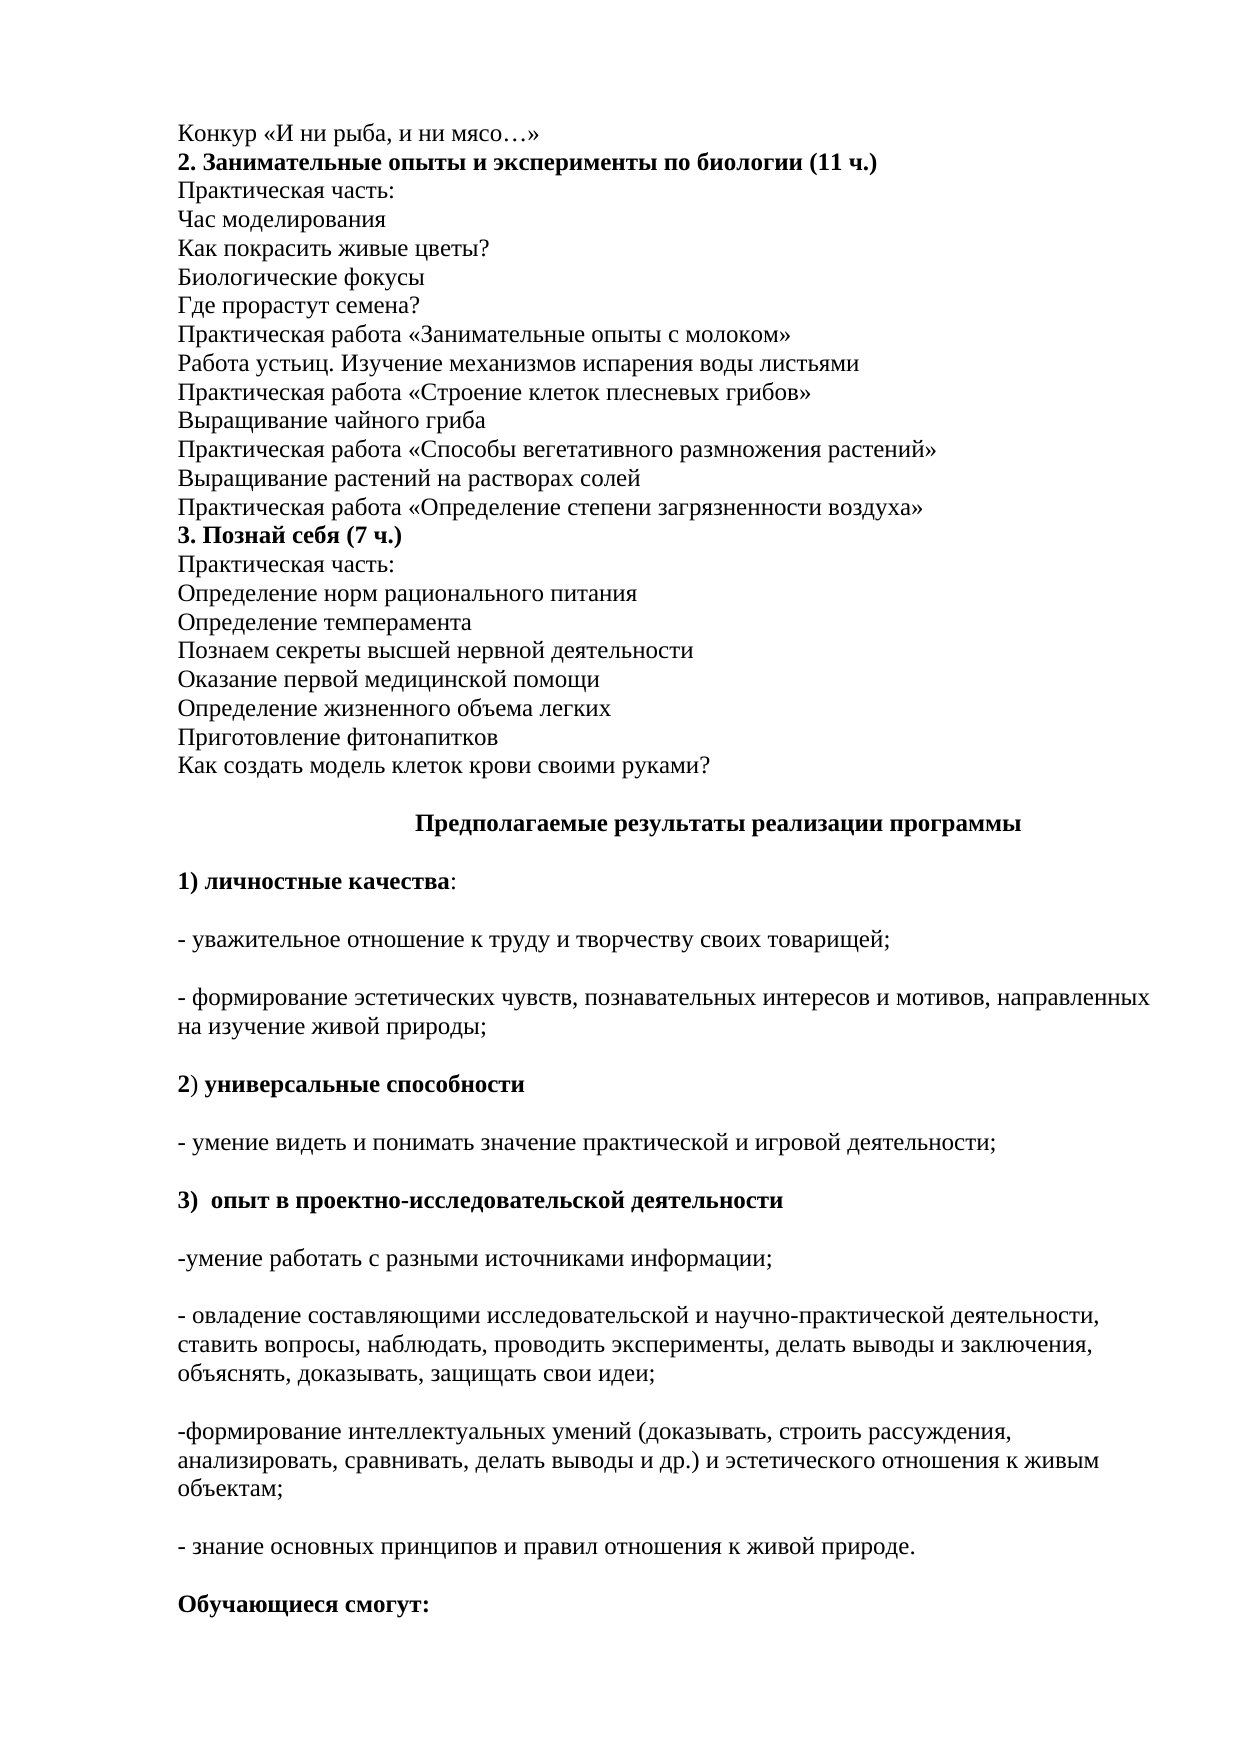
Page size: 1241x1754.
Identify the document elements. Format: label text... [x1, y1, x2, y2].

text 3. Познай себя (7 ч.) [177, 521, 1152, 549]
text - знание основных принципов и правил отношения к живой природе. [177, 1531, 1152, 1560]
text Как покрасить живые цветы? [177, 233, 1152, 262]
text Конкур «И ни рыба, и ни мясо…» [177, 118, 1152, 147]
text Обучающиеся смогут: [177, 1589, 1152, 1618]
text Как создать модель клеток крови своими руками? [177, 751, 1152, 779]
text Практическая работа «Занимательные опыты с молоком» [177, 319, 1152, 348]
text Определение темперамента [177, 607, 1152, 636]
text Практическая работа «Определение степени загрязненности воздуха» [177, 492, 1152, 521]
text 3) опыт в проектно-исследовательской деятельности [177, 1185, 1152, 1213]
text Час моделирования [177, 204, 1152, 233]
text 2. Занимательные опыты и эксперименты по биологии (11 ч.) [177, 147, 1152, 176]
text Предполагаемые результаты реализации программы [177, 808, 1152, 837]
text Определение норм рационального питания [177, 578, 1152, 607]
text Практическая работа «Способы вегетативного размножения растений» [177, 434, 1152, 463]
text 2) универсальные способности [177, 1069, 1152, 1098]
text Оказание первой медицинской помощи [177, 664, 1152, 693]
text - уважительное отношение к труду и творчеству своих товарищей; [177, 924, 1152, 953]
text Практическая работа «Строение клеток плесневых грибов» [177, 377, 1152, 406]
text Работа устьиц. Изучение механизмов испарения воды листьями [177, 348, 1152, 377]
text - формирование эстетических чувств, познавательных интересов и мотивов, направленных на изучение живой природы; [177, 982, 1152, 1040]
text 1) личностные качества: [177, 866, 1152, 895]
text Выращивание чайного гриба [177, 406, 1152, 434]
text - овладение составляющими исследовательской и научно-практической деятельности, ставить вопросы, наблюдать, проводить эксперименты, делать выводы и заключения, объяснять, доказывать, защищать свои идеи; [177, 1301, 1152, 1387]
text - умение видеть и понимать значение практической и игровой деятельности; [177, 1127, 1152, 1156]
text Где прорастут семена? [177, 291, 1152, 319]
text Выращивание растений на растворах солей [177, 463, 1152, 492]
text Определение жизненного объема легких [177, 693, 1152, 722]
text Приготовление фитонапитков [177, 722, 1152, 751]
text Практическая часть: [177, 176, 1152, 204]
text -умение работать с разными источниками информации; [177, 1243, 1152, 1271]
text Познаем секреты высшей нервной деятельности [177, 636, 1152, 664]
text Практическая часть: [177, 549, 1152, 578]
text Биологические фокусы [177, 262, 1152, 291]
text -формирование интеллектуальных умений (доказывать, строить рассуждения, анализировать, сравнивать, делать выводы и др.) и эстетического отношения к живым объектам; [177, 1416, 1152, 1502]
